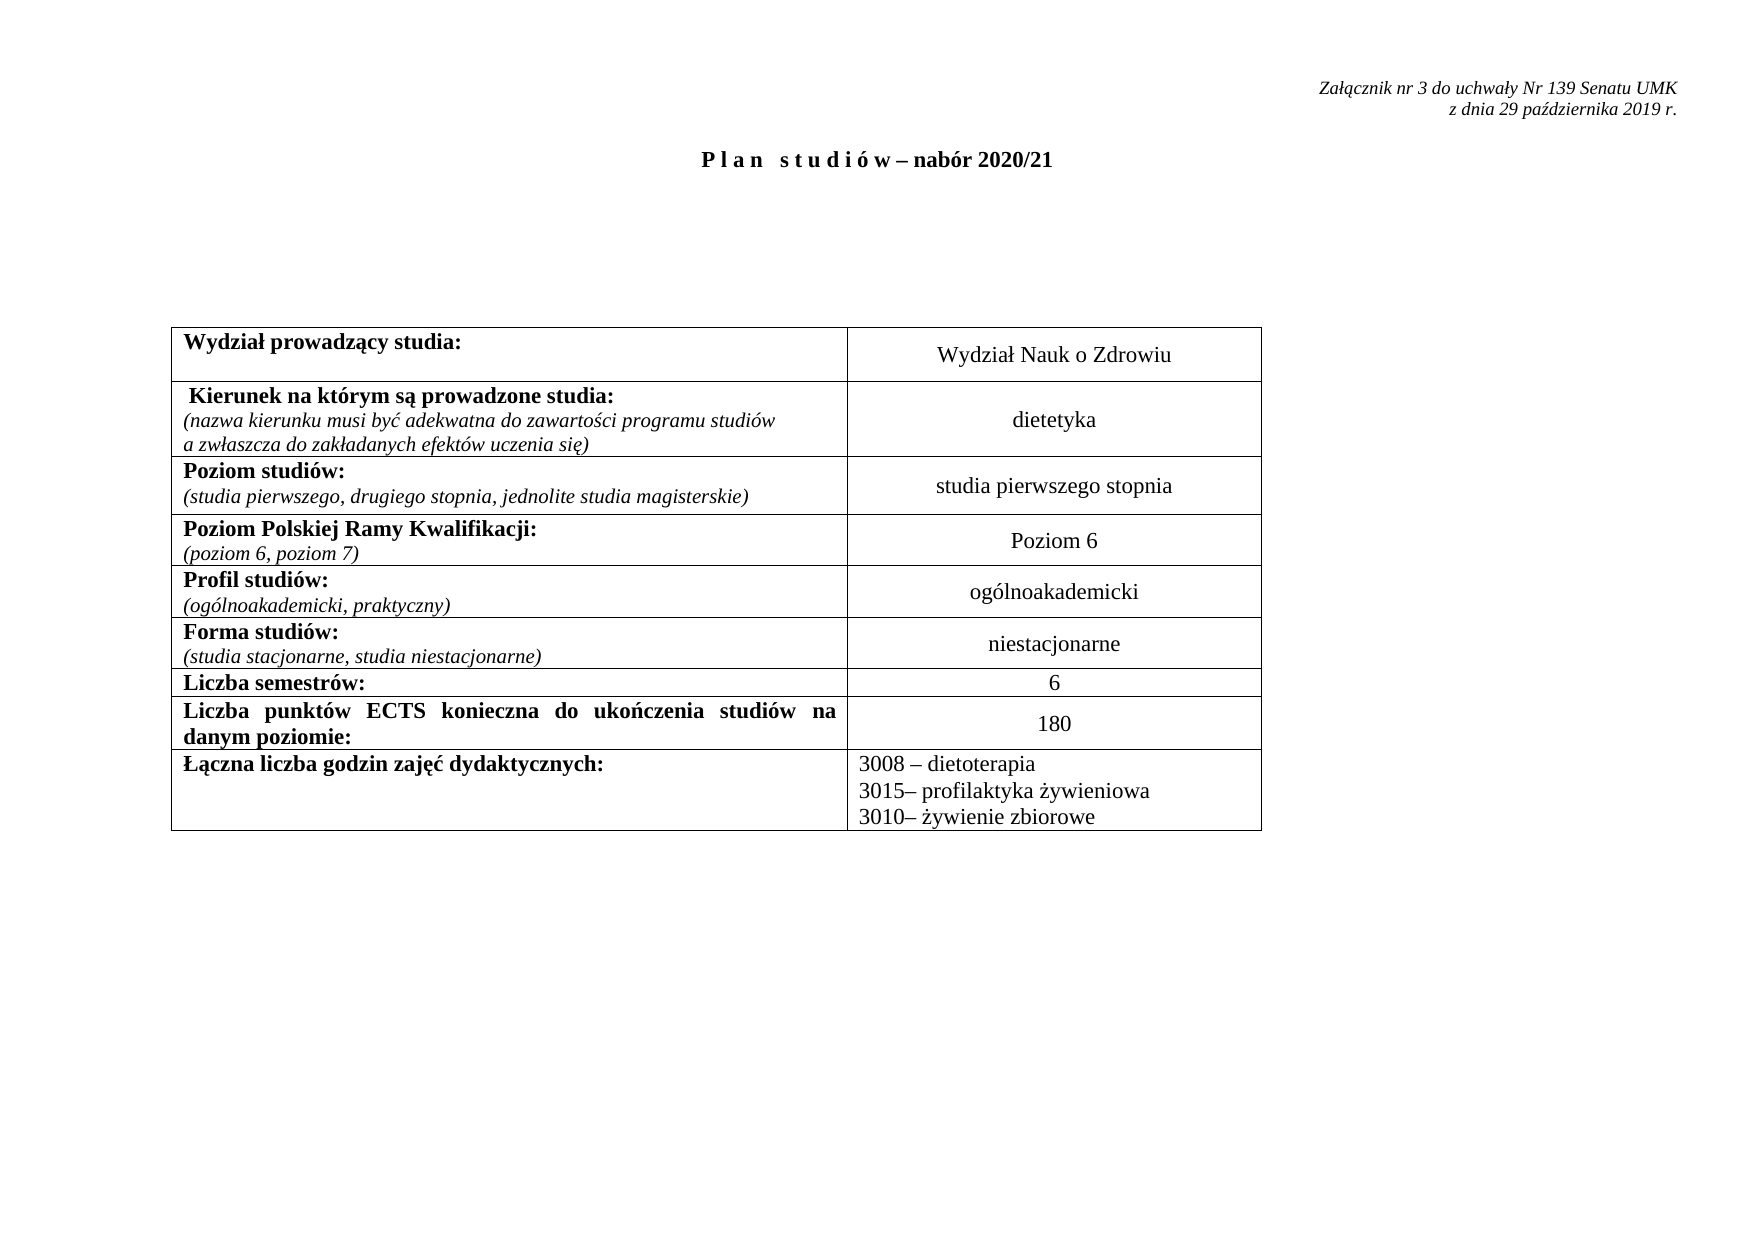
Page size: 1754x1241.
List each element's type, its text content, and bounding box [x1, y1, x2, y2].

table_cell ogólnoakademicki [848, 566, 1261, 617]
table_cell Poziom 6 [848, 515, 1261, 565]
table_cell niestacjonarne [848, 618, 1261, 668]
table_cell Profil studiów: (ogólnoakademicki, praktyczny) [172, 566, 847, 617]
text z dnia 29 października 2019 r. [517, 98, 1679, 120]
table_cell 180 [848, 697, 1261, 749]
table_header Wydział Nauk o Zdrowiu [848, 328, 1261, 381]
table_cell Liczba punktów ECTS konieczna do ukończenia studiów na danym poziomie: [172, 697, 847, 749]
table_cell dietetyka [848, 382, 1261, 456]
table_cell 6 [848, 669, 1261, 696]
table_cell 3008 – dietoterapia 3015– profilaktyka żywieniowa 3010– żywienie zbiorowe [848, 750, 1261, 829]
table_cell Forma studiów: (studia stacjonarne, studia niestacjonarne) [172, 618, 847, 668]
table_cell Kierunek na którym są prowadzone studia: (nazwa kierunku musi być adekwatna do zawartości programu studiów a zwłaszcza do zakładanych efektów uczenia się) [172, 382, 847, 456]
table_cell studia pierwszego stopnia [848, 457, 1261, 514]
table_cell Liczba semestrów: [172, 669, 847, 696]
text P l a n s t u d i ó w – nabór 2020/21 [75, 146, 1679, 173]
table_cell Poziom studiów: (studia pierwszego, drugiego stopnia, jednolite studia magisterskie) [172, 457, 847, 514]
table_cell Poziom Polskiej Ramy Kwalifikacji: (poziom 6, poziom 7) [172, 515, 847, 565]
table_header Wydział prowadzący studia: [172, 328, 847, 381]
text Załącznik nr 3 do uchwały Nr 139 Senatu UMK [517, 77, 1679, 98]
table_cell Łączna liczba godzin zajęć dydaktycznych: [172, 750, 847, 829]
